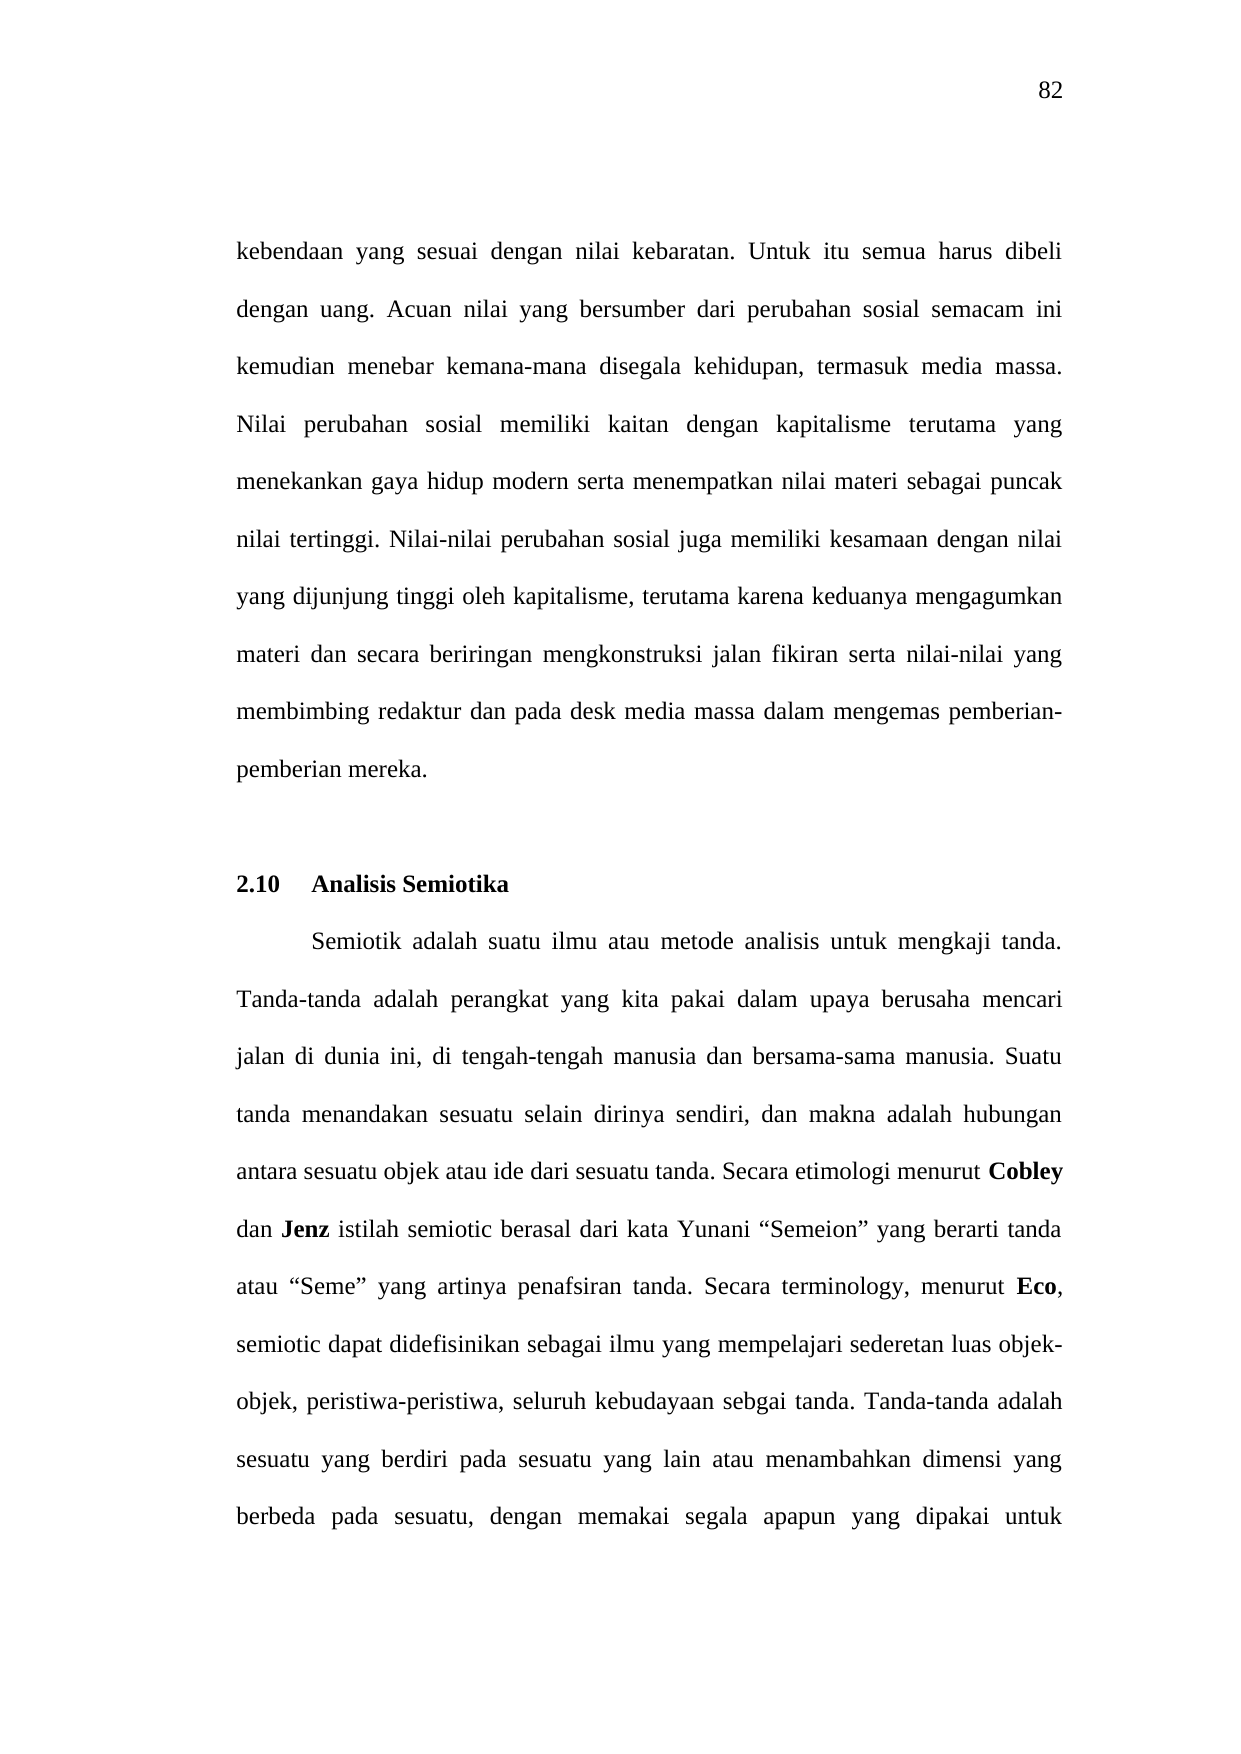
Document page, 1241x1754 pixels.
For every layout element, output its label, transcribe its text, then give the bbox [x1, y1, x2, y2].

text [236, 236, 1063, 782]
text 2.10 Analisis Semiotika [236, 869, 1063, 897]
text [236, 926, 1063, 1530]
